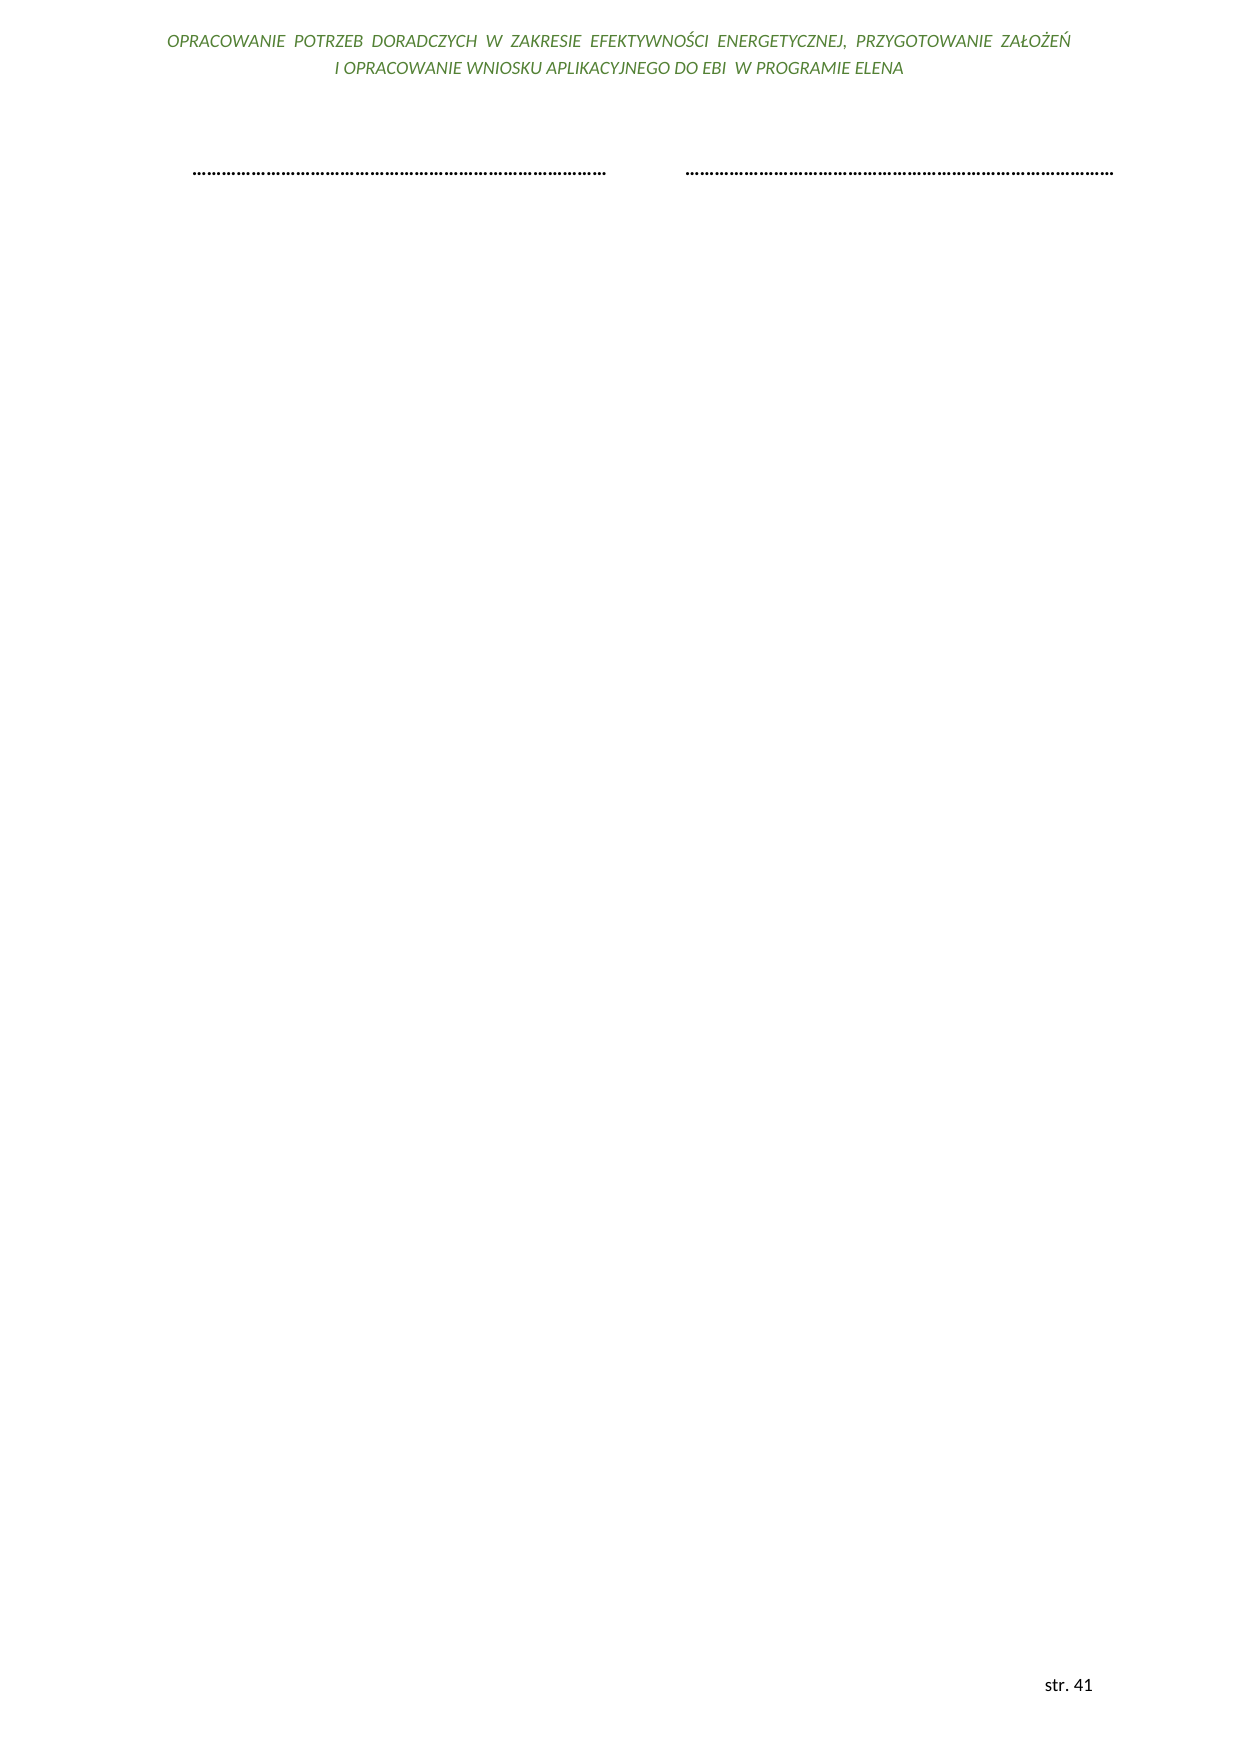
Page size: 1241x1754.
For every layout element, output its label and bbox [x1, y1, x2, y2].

table_header [651, 155, 1148, 202]
table_header [148, 155, 651, 202]
